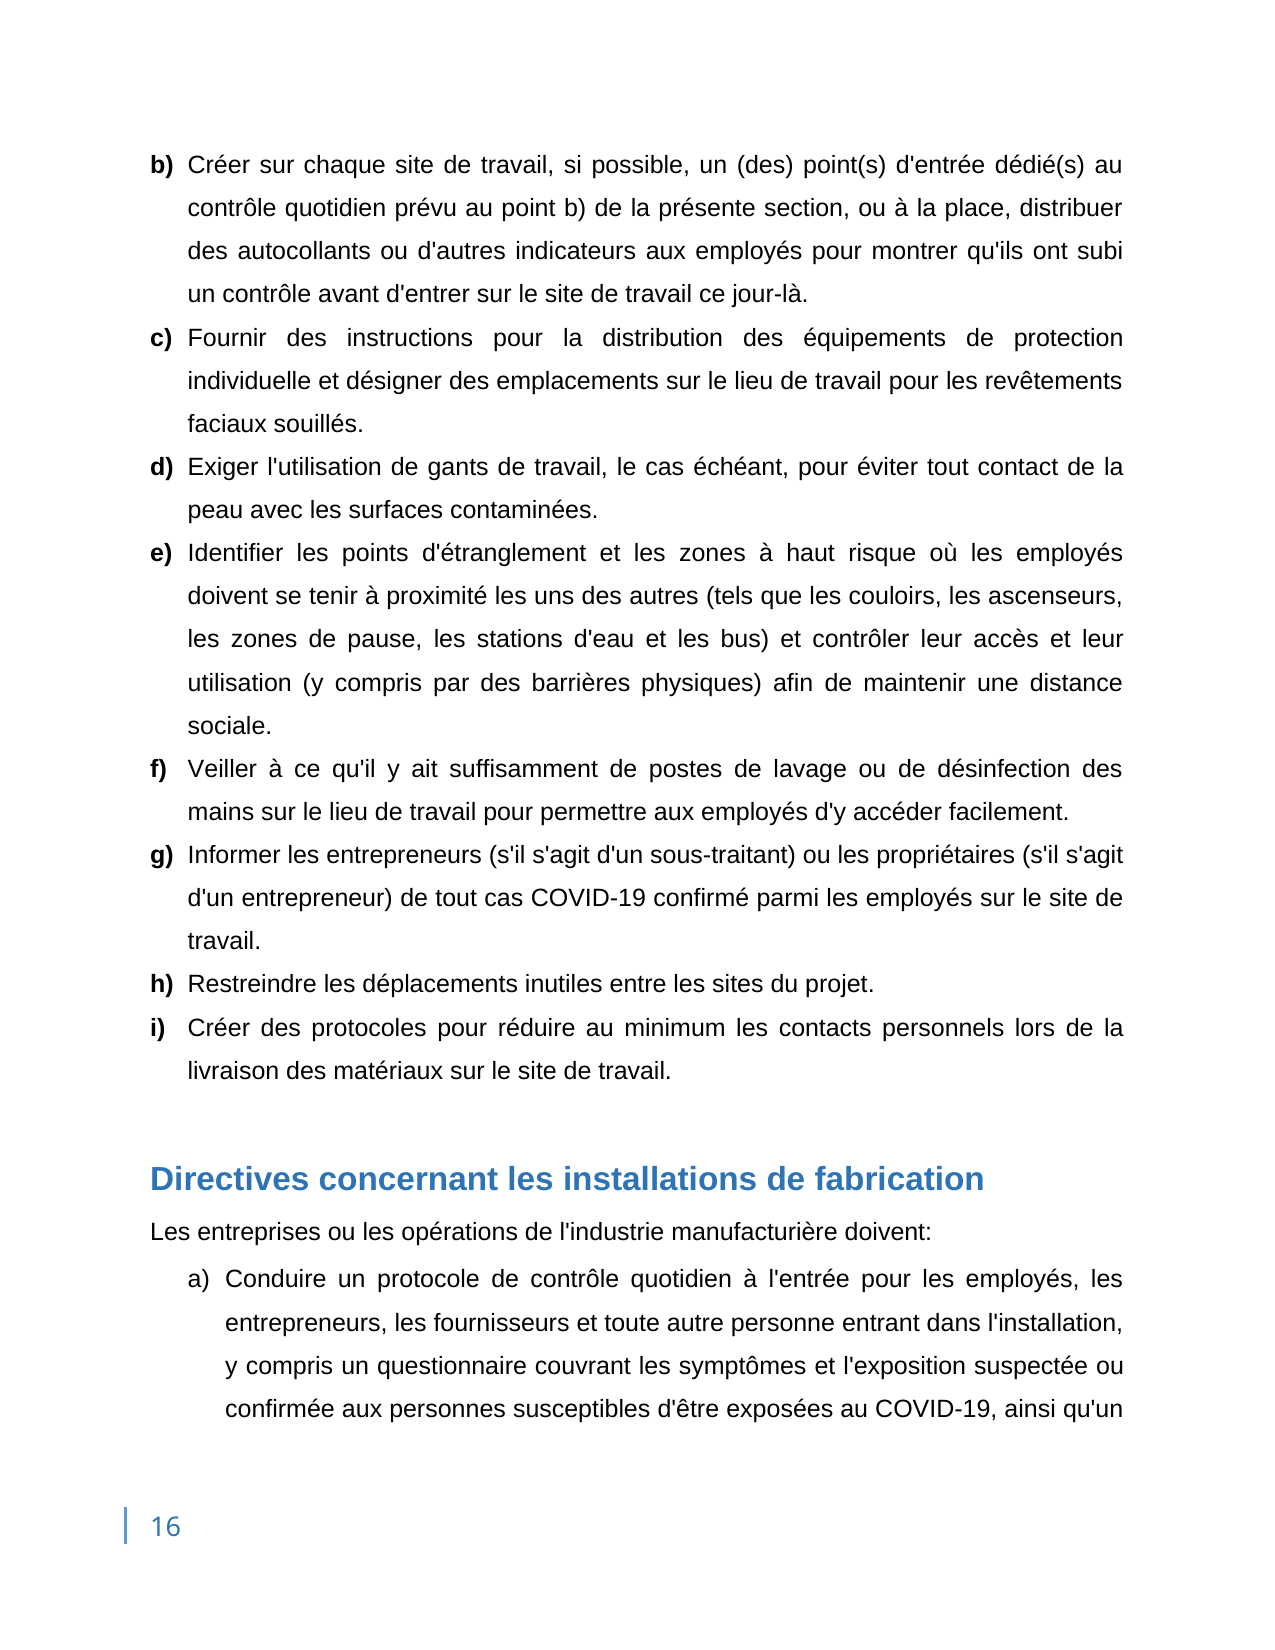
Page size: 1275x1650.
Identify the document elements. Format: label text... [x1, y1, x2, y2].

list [187, 1264, 1125, 1422]
list Fournir des instructions pour la distribution des équipements de protection individuelle et désigner des emplacements sur le lieu de travail pour les revêtements faciaux souillés. [150, 322, 1125, 437]
text Directives concernant les installations de fabrication [150, 1158, 1125, 1197]
list Créer des protocoles pour réduire au minimum les contacts personnels lors de la livraison des matériaux sur le site de travail. [150, 1012, 1125, 1084]
list Créer sur chaque site de travail, si possible, un (des) point(s) d'entrée dédié(s) au contrôle quotidien prévu au point b) de la présente section, ou à la place, distribuer des autocollants ou d'autres indicateurs aux employés pour montrer qu'ils ont subi un contrôle avant d'entrer sur le site de travail ce jour-là. [150, 150, 1125, 308]
list Restreindre les déplacements inutiles entre les sites du projet. [150, 969, 1125, 998]
list Exiger l'utilisation de gants de travail, le cas échéant, pour éviter tout contact de la peau avec les surfaces contaminées. [150, 452, 1125, 524]
text Les entreprises ou les opérations de l'industrie manufacturière doivent: [150, 1217, 1125, 1245]
list Identifier les points d'étranglement et les zones à haut risque où les employés doivent se tenir à proximité les uns des autres (tels que les couloirs, les ascenseurs, les zones de pause, les stations d'eau et les bus) et contrôler leur accès et leur utilisation (y compris par des barrières physiques) afin de maintenir une distance sociale. [150, 538, 1125, 739]
list Veiller à ce qu'il y ait suffisamment de postes de lavage ou de désinfection des mains sur le lieu de travail pour permettre aux employés d'y accéder facilement. [150, 754, 1125, 826]
list Informer les entrepreneurs (s'il s'agit d'un sous-traitant) ou les propriétaires (s'il s'agit d'un entrepreneur) de tout cas COVID-19 confirmé parmi les employés sur le site de travail. [150, 840, 1125, 955]
